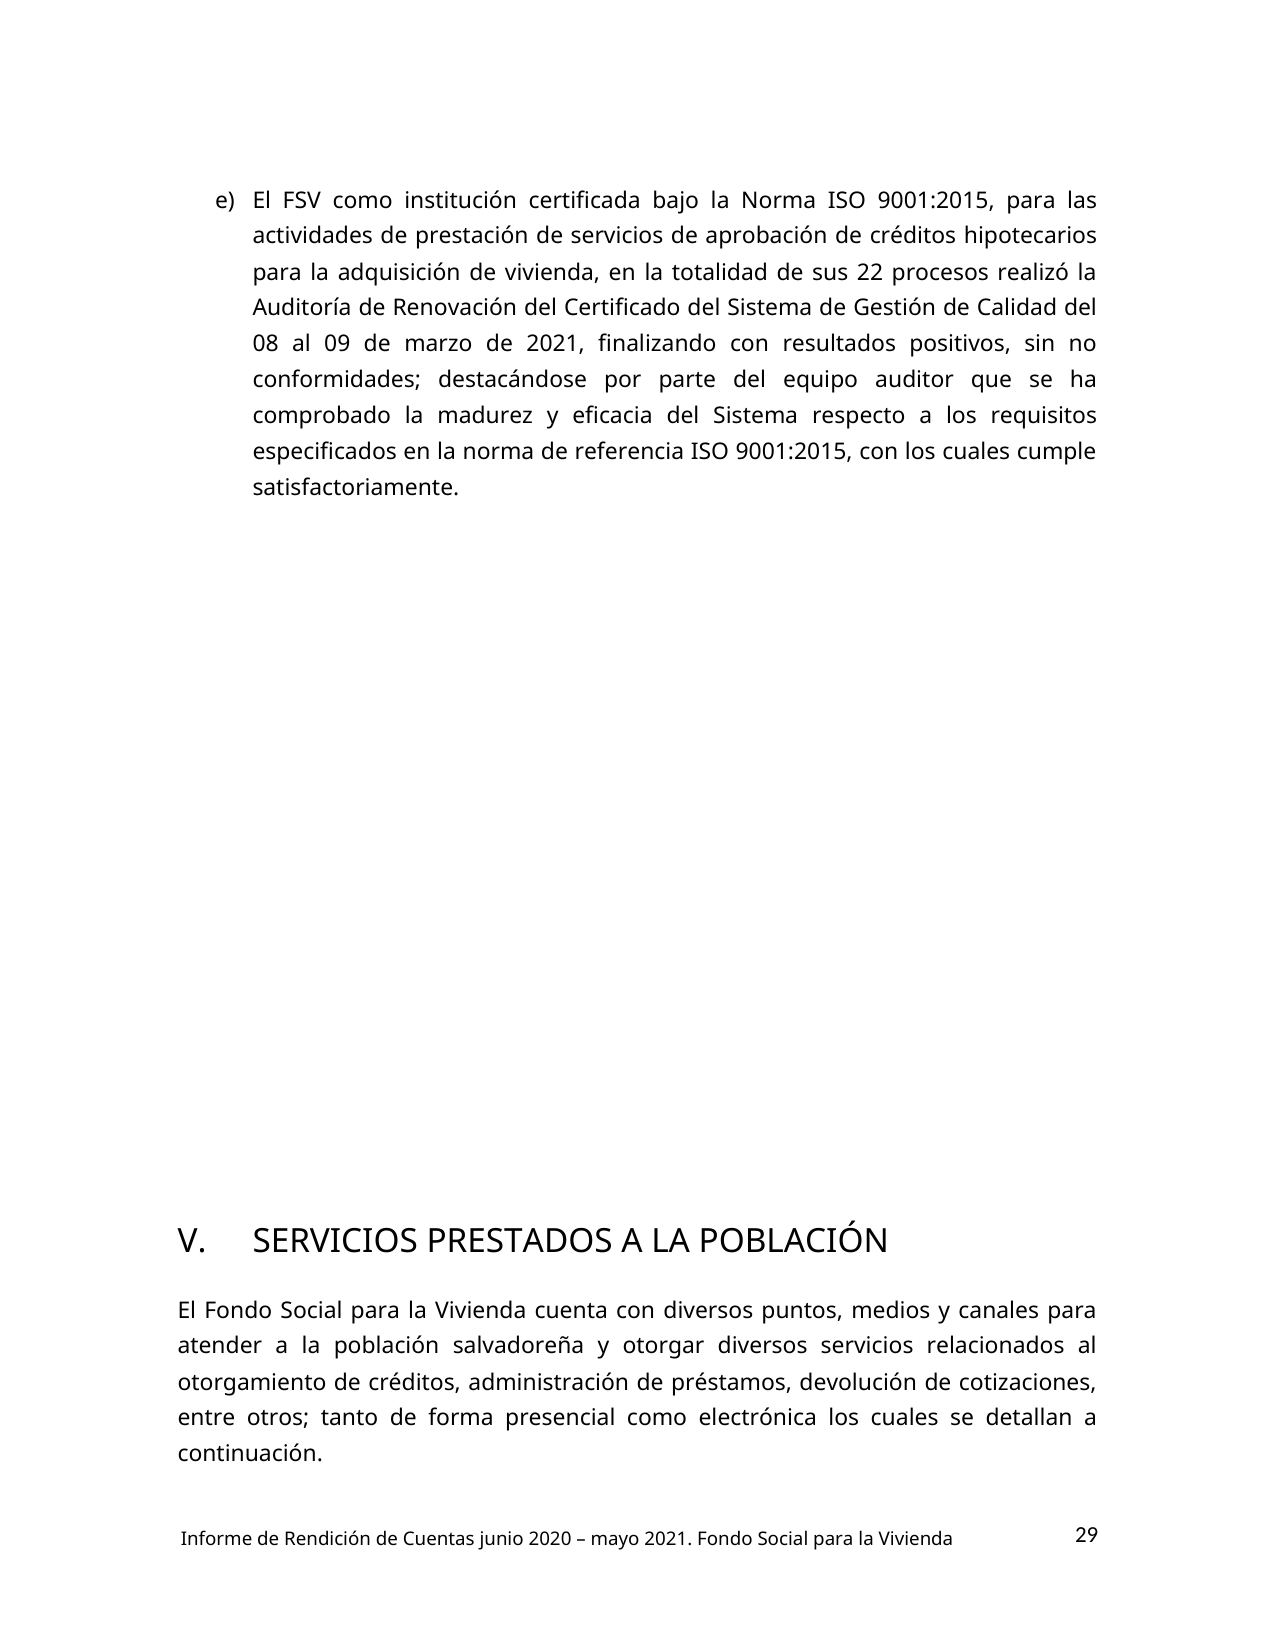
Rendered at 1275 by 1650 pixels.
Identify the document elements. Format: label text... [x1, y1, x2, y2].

list El FSV como institución certificada bajo la Norma ISO 9001:2015, para las actividades de prestación de servicios de aprobación de créditos hipotecarios para la adquisición de vivienda, en la totalidad de sus 22 procesos realizó la Auditoría de Renovación del Certificado del Sistema de Gestión de Calidad del 08 al 09 de marzo de 2021, finalizando con resultados positivos, sin no conformidades; destacándose por parte del equipo auditor que se ha comprobado la madurez y eficacia del Sistema respecto a los requisitos especificados en la norma de referencia ISO 9001:2015, con los cuales cumple satisfactoriamente. [215, 183, 1098, 502]
text El Fondo Social para la Vivienda cuenta con diversos puntos, medios y canales para atender a la población salvadoreña y otorgar diversos servicios relacionados al otorgamiento de créditos, administración de préstamos, devolución de cotizaciones, entre otros; tanto de forma presencial como electrónica los cuales se detallan a continuación. [177, 1293, 1098, 1468]
subtitle SERVICIOS PRESTADOS A LA POBLACIÓN [177, 1216, 1098, 1262]
